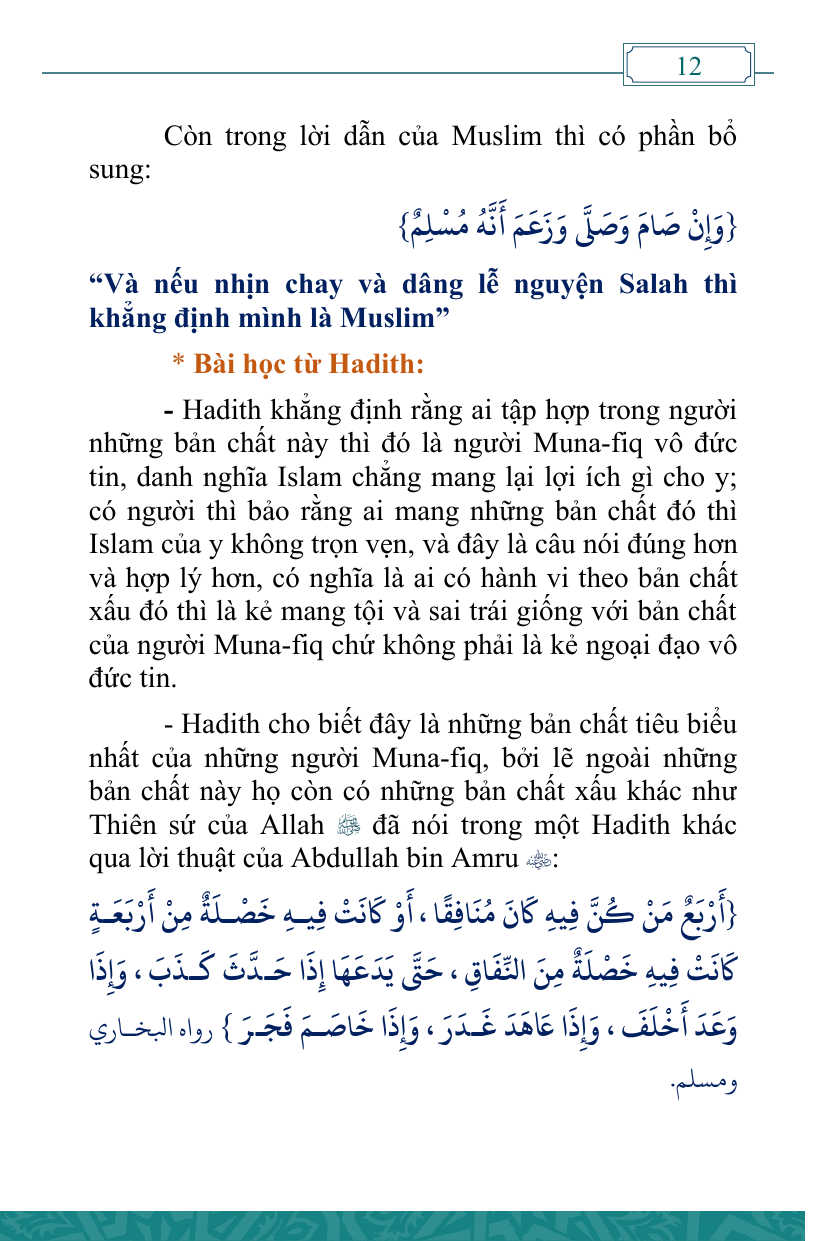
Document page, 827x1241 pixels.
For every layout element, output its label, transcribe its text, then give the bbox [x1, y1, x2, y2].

text - Hadith cho biết đây là những bản chất tiêu biểu nhất của những người Muna-fiq, bởi lẽ ngoài những bản chất này họ còn có những bản chất xấu khác như Thiên sứ của Allah đã nói trong một Hadith khác qua lời thuật của Abdullah bin Amru : [89, 706, 738, 874]
picture [0, 1211, 805, 1241]
text {وَإِنْ صَامَ وَصَلَّى وَزَعَمَ أَنَّهُ مُسْلِمٌ} [89, 198, 738, 254]
text {أَرْبَعٌ مَنْ كُنَّ فِيهِ كَانَ مُنَافِقًا ، أَوْ كَانَتْ فِيهِ خَصْلَةٌ مِنْ أَرْبَعَةٍ كَانَتْ فِيهِ خَصْلَةٌ مِنَ النِّفَاقِ ، حَتَّى يَدَعَهَا إِذَا حَدَّثَ كَذَبَ ، وَإِذَا وَعَدَ أَخْلَفَ ، وَإِذَا عَاهَدَ غَدَرَ ، وَإِذَا خَاصَمَ فَجَرَ } رواه البخاري ومسلم. [89, 887, 738, 1104]
text * Bài học từ Hadith: [89, 346, 738, 379]
text - Hadith khẳng định rằng ai tập hợp trong người những bản chất này thì đó là người Muna-fiq vô đức tin, danh nghĩa Islam chẳng mang lại lợi ích gì cho y; có người thì bảo rằng ai mang những bản chất đó thì Islam của y không trọn vẹn, và đây là câu nói đúng hơn và hợp lý hơn, có nghĩa là ai có hành vi theo bản chất xấu đó thì là kẻ mang tội và sai trái giống với bản chất của người Muna-fiq chứ không phải là kẻ ngoại đạo vô đức tin. [89, 392, 738, 694]
text “Và nếu nhịn chay và dâng lễ nguyện Salah thì khẳng định mình là Muslim” [89, 266, 738, 333]
text Còn trong lời dẫn của Muslim thì có phần bổ sung: [89, 118, 738, 185]
